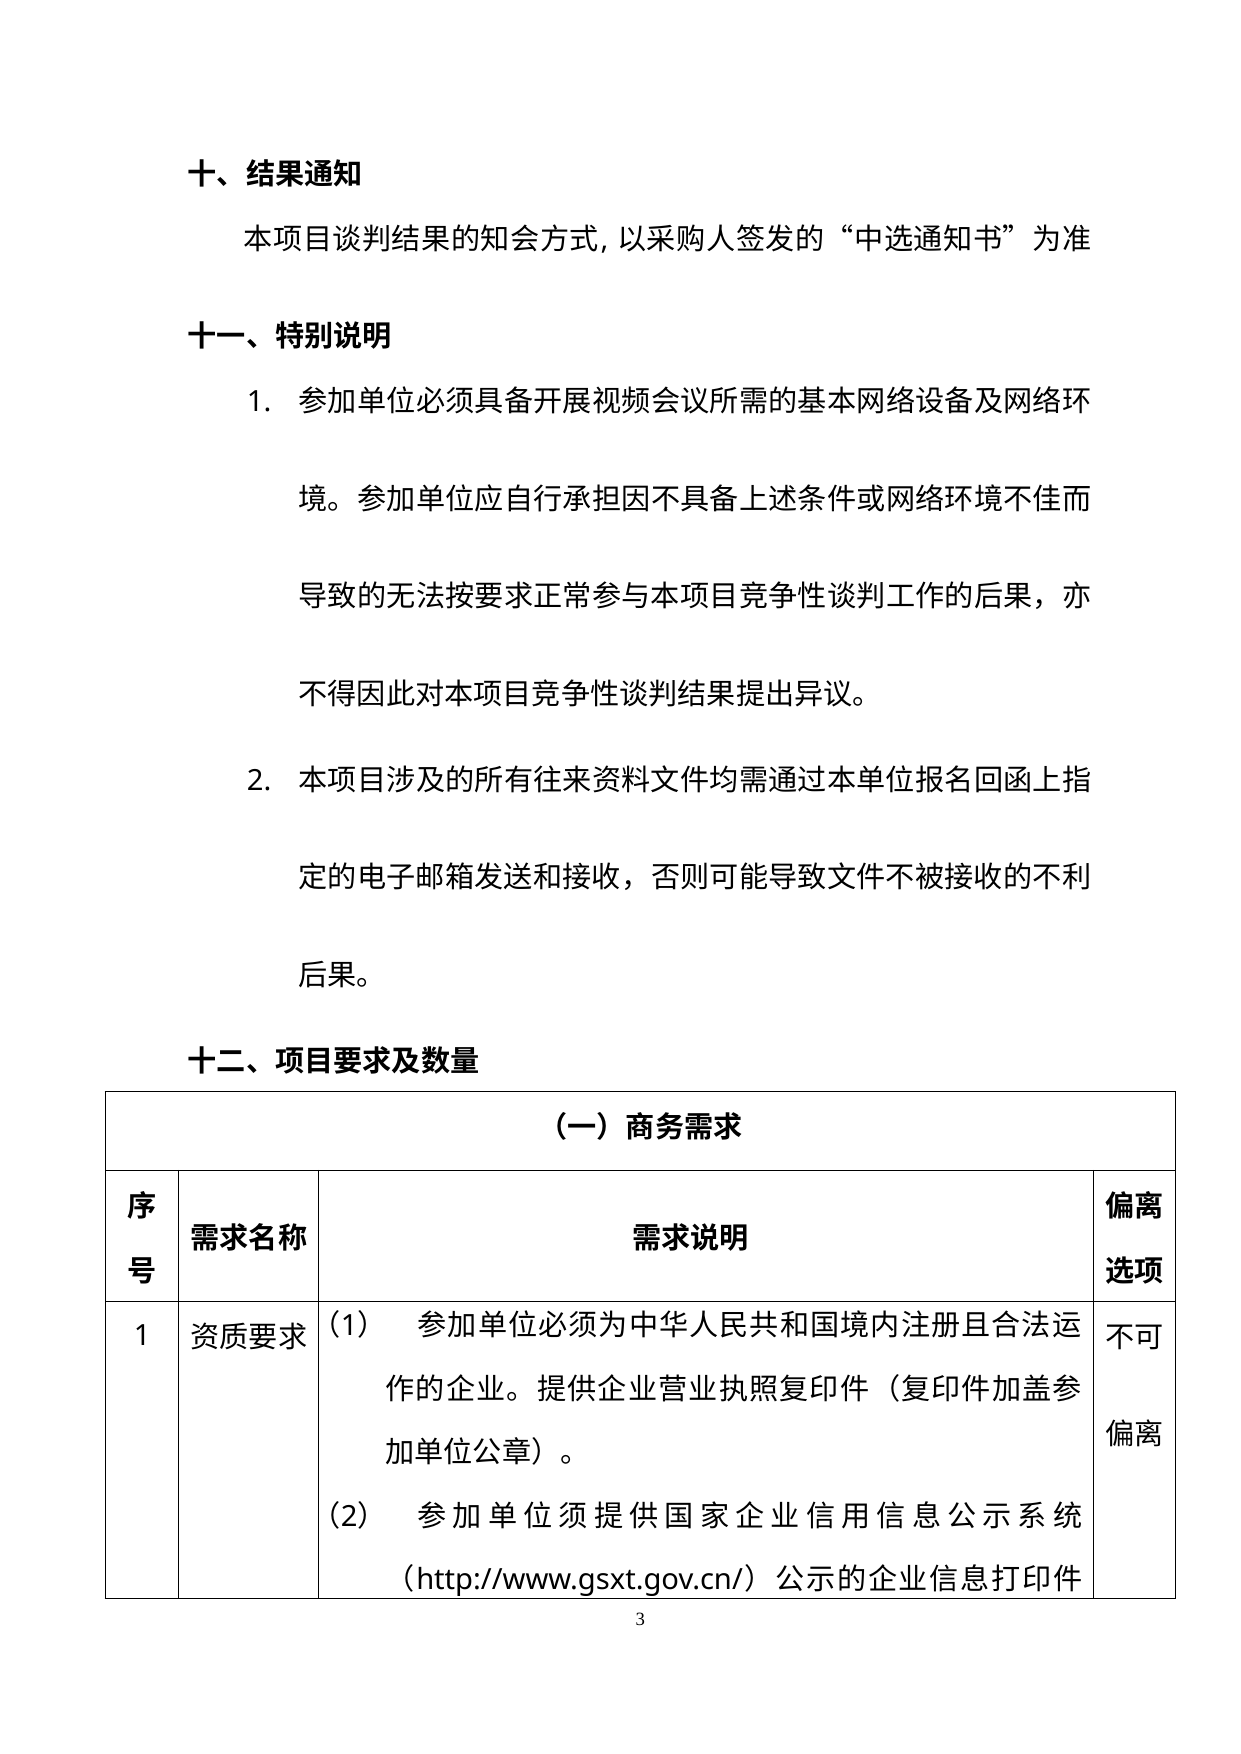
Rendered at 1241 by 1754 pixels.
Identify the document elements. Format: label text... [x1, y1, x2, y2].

table_cell 不可偏离 [1094, 1302, 1175, 1598]
list 结果通知 [187, 139, 1093, 204]
list 特别说明 [187, 301, 1093, 366]
table_cell 序号 [106, 1171, 178, 1301]
list 参加单位必须具备开展视频会议所需的基本网络设备及网络环境。参加单位应自行承担因不具备上述条件或网络环境不佳而导致的无法按要求正常参与本项目竞争性谈判工作的后果，亦不得因此对本项目竞争性谈判结果提出异议。 [247, 366, 1093, 724]
table_cell 资质要求 [179, 1302, 318, 1598]
table_cell 1 [106, 1302, 178, 1598]
table_cell 需求说明 [319, 1171, 1093, 1301]
list 本项目涉及的所有往来资料文件均需通过本单位报名回函上指定的电子邮箱发送和接收，否则可能导致文件不被接收的不利后果。 [247, 745, 1093, 1005]
list 项目要求及数量 [187, 1026, 1093, 1091]
text 本项目谈判结果的知会方式, 以采购人签发的“中选通知书”为准。 [187, 204, 1093, 301]
table_header （一）商务需求 [106, 1092, 1175, 1170]
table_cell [319, 1302, 1093, 1598]
table_cell 需求名称 [179, 1171, 318, 1301]
table_cell 偏离选项 [1094, 1171, 1175, 1301]
